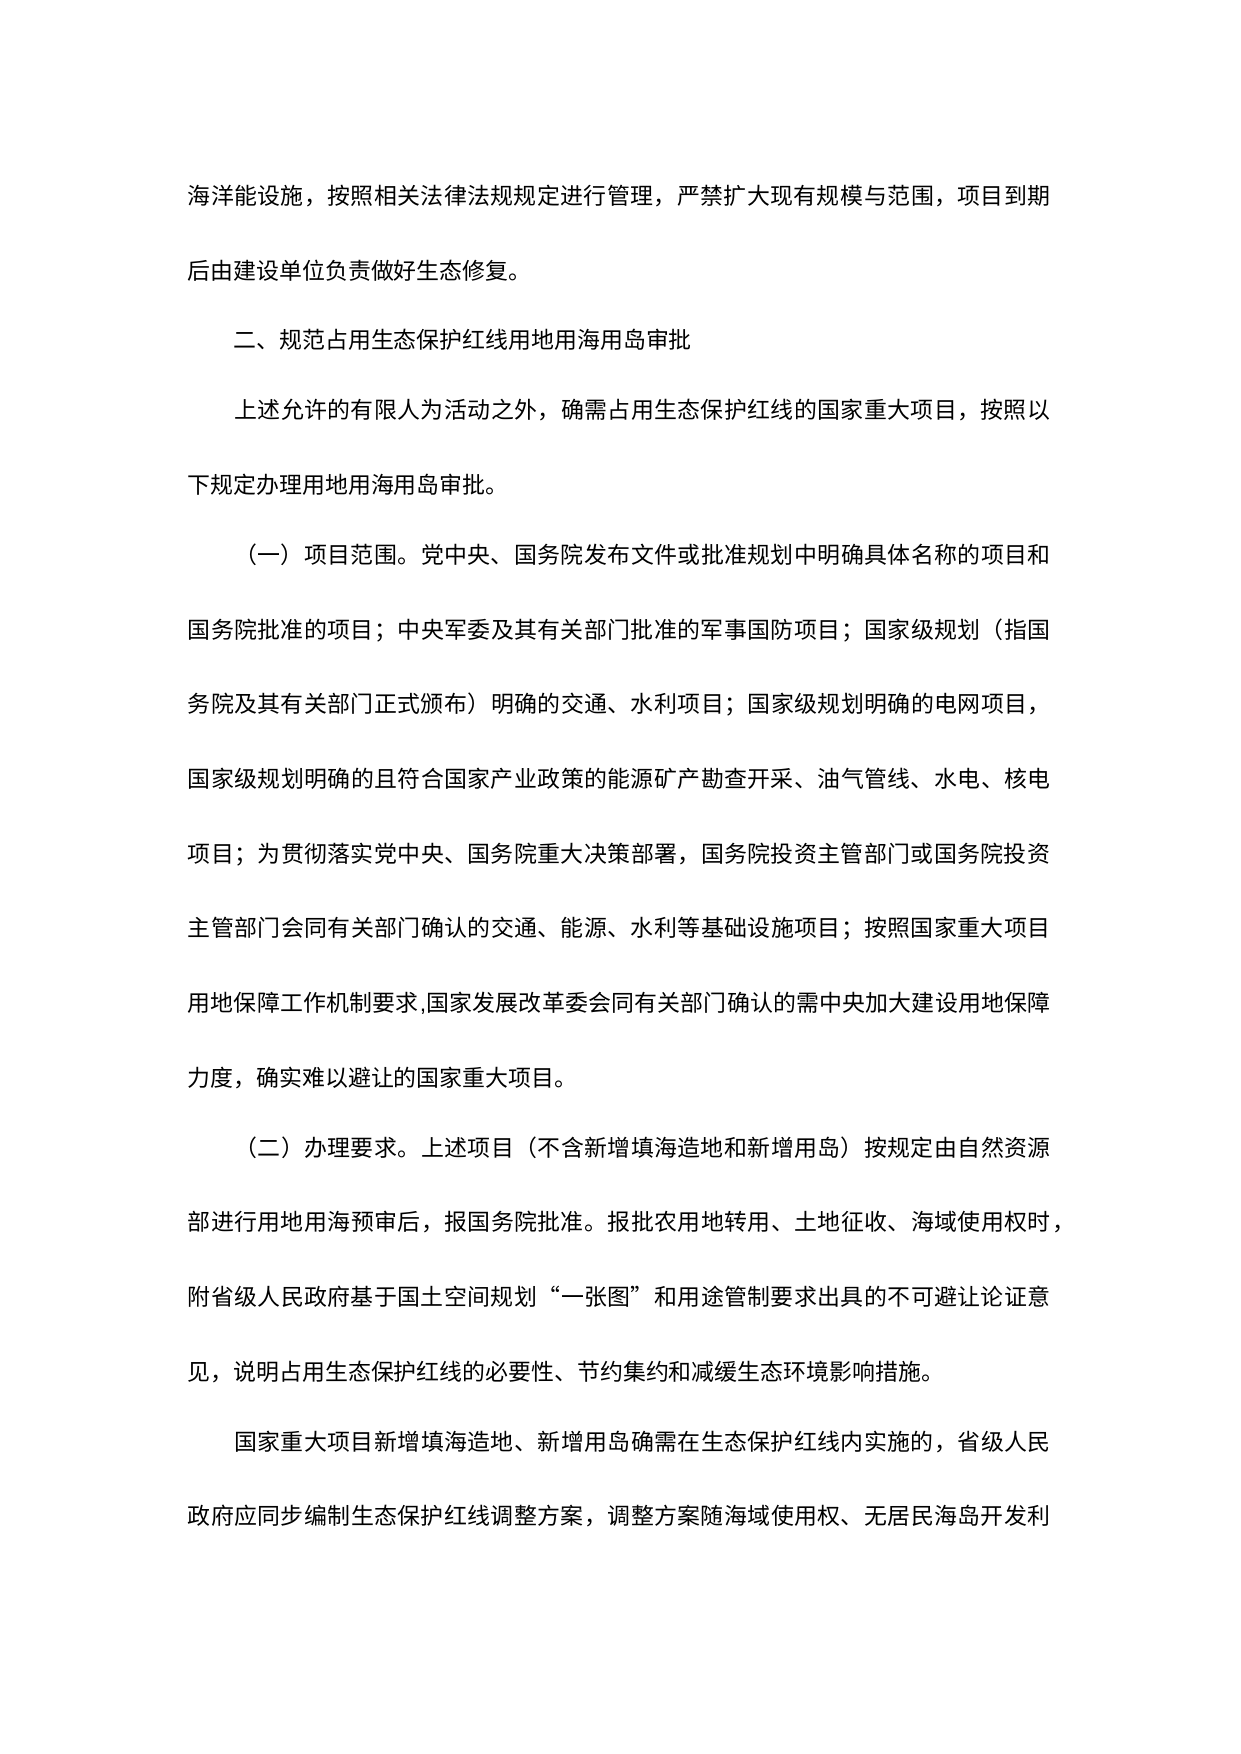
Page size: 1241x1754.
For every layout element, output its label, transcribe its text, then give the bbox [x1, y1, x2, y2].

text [187, 162, 1053, 302]
text 二、规范占用生态保护红线用地用海用岛审批 [187, 307, 1053, 372]
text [187, 1408, 1053, 1547]
text （一）项目范围。党中央、国务院发布文件或批准规划中明确具体名称的项目和国务院批准的项目；中央军委及其有关部门批准的军事国防项目；国家级规划（指国务院及其有关部门正式颁布）明确的交通、水利项目；国家级规划明确的电网项目，国家级规划明确的且符合国家产业政策的能源矿产勘查开采、油气管线、水电、核电项目；为贯彻落实党中央、国务院重大决策部署，国务院投资主管部门或国务院投资主管部门会同有关部门确认的交通、能源、水利等基础设施项目；按照国家重大项目用地保障工作机制要求,国家发展改革委会同有关部门确认的需中央加大建设用地保障力度，确实难以避让的国家重大项目。 [187, 521, 1053, 1109]
text （二）办理要求。上述项目（不含新增填海造地和新增用岛）按规定由自然资源部进行用地用海预审后，报国务院批准。报批农用地转用、土地征收、海域使用权时，附省级人民政府基于国土空间规划“一张图”和用途管制要求出具的不可避让论证意见，说明占用生态保护红线的必要性、节约集约和减缓生态环境影响措施。 [187, 1114, 1053, 1403]
text 上述允许的有限人为活动之外，确需占用生态保护红线的国家重大项目，按照以下规定办理用地用海用岛审批。 [187, 376, 1053, 516]
